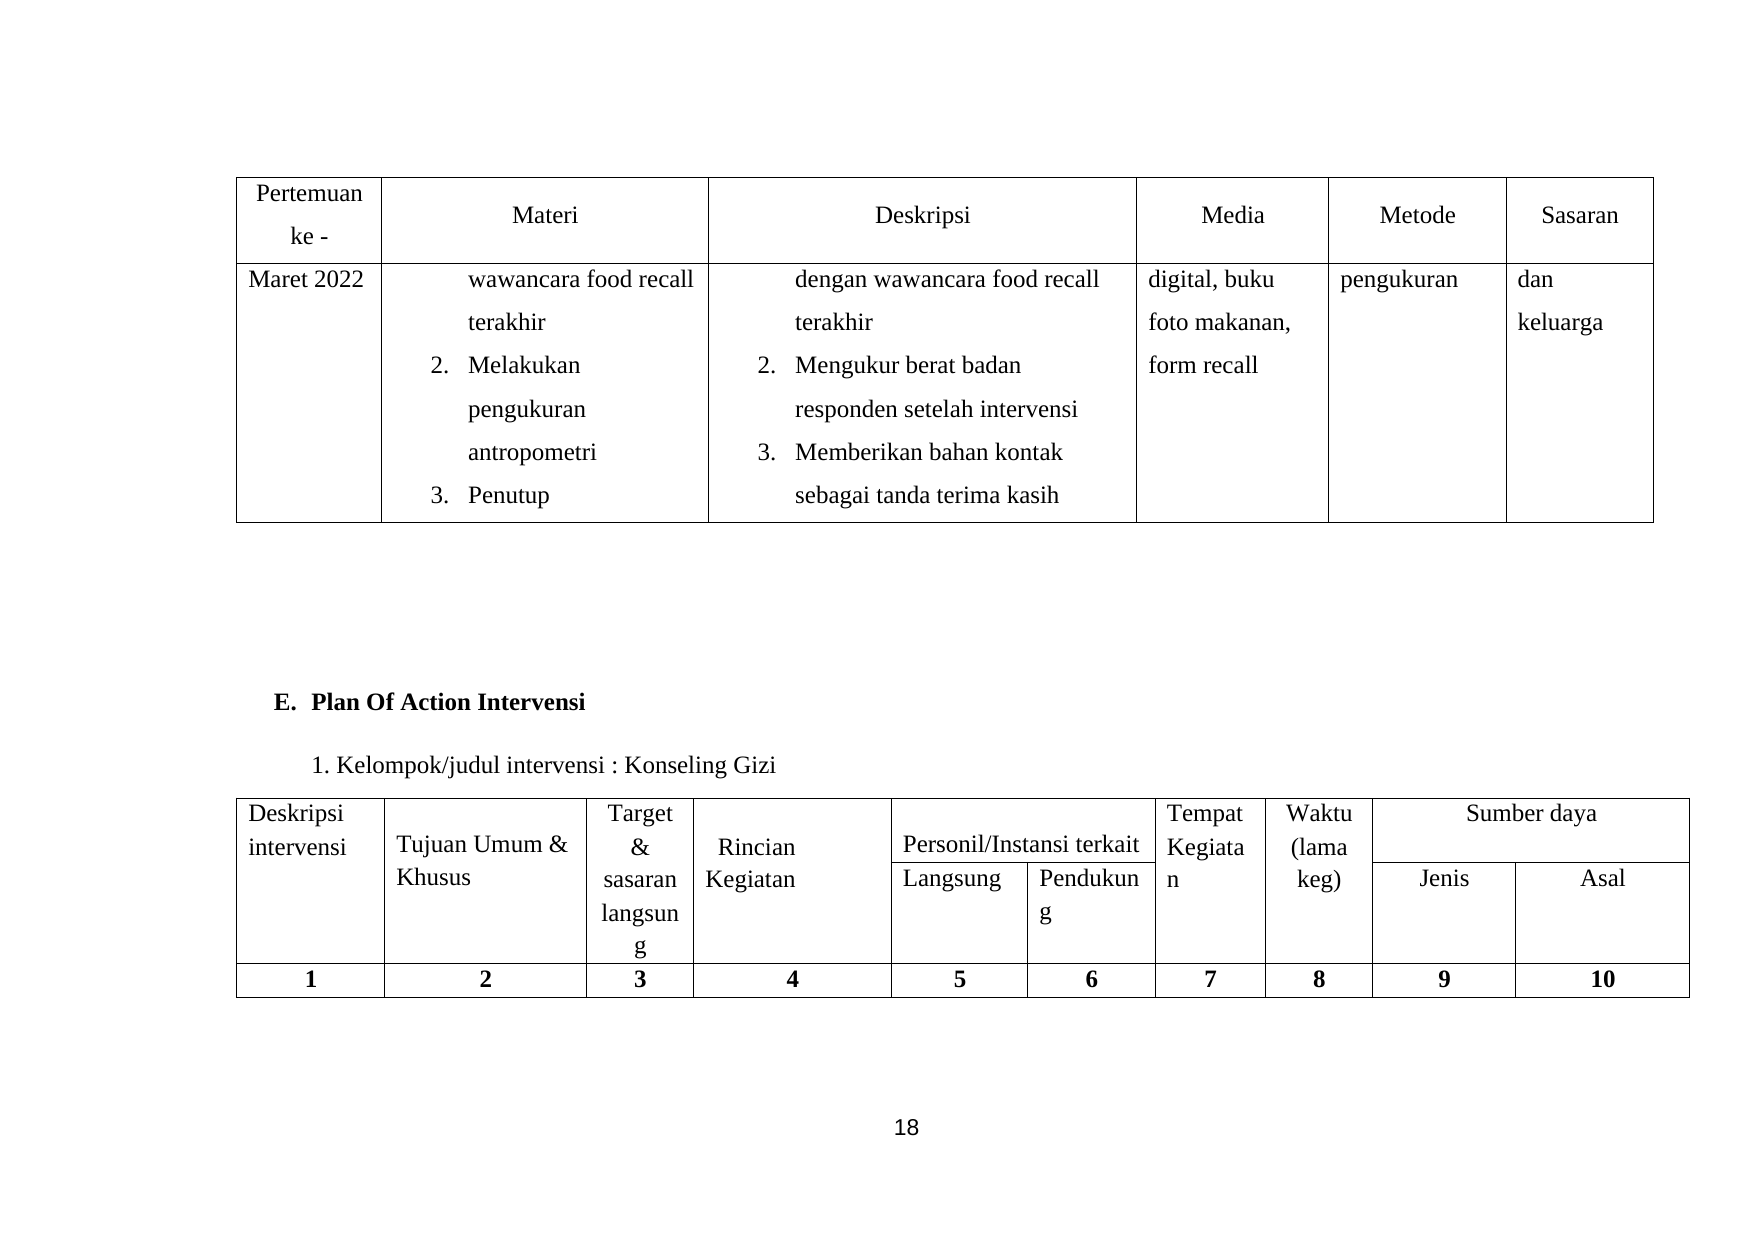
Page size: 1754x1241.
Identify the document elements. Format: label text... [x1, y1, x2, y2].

table_cell 2 [385, 964, 586, 997]
table_header Waktu (lama keg) [1266, 799, 1372, 963]
table_header Deskripsi intervensi [237, 799, 384, 963]
table_header Materi [382, 178, 708, 263]
table_header Rincian Kegiatan [694, 799, 891, 963]
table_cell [382, 264, 708, 522]
subtitle Plan Of Action Intervensi [274, 687, 1577, 715]
table_cell Rabu, 2 Maret 2022 [237, 264, 381, 522]
table_header Personil/Instansi terkait [892, 799, 1155, 862]
table_cell Pendukung [1028, 863, 1155, 963]
table_header Tempat Kegiatan [1156, 799, 1265, 963]
text 1. Kelompok/judul intervensi : Konseling Gizi [311, 750, 1577, 778]
table_cell 8 [1266, 964, 1372, 997]
table_header Pertemuan ke - [237, 178, 381, 263]
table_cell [1137, 264, 1328, 522]
table_cell Responden dan keluarga [1507, 264, 1653, 522]
table_cell 9 [1373, 964, 1515, 997]
table_header Deskripsi [709, 178, 1136, 263]
table_cell 6 [1028, 964, 1155, 997]
table_header Sasaran [1507, 178, 1653, 263]
table_header Sumber daya [1373, 799, 1689, 862]
table_cell Jenis [1373, 863, 1515, 963]
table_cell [709, 264, 1136, 522]
table_cell Wawancara, pengukuran [1329, 264, 1506, 522]
table_header Media [1137, 178, 1328, 263]
table_cell Asal [1516, 863, 1689, 963]
table_cell 4 [694, 964, 891, 997]
table_cell 1 [237, 964, 384, 997]
table_header Tujuan Umum & Khusus [385, 799, 586, 963]
table_header Target & sasaran langsung [587, 799, 693, 963]
table_cell Langsung [892, 863, 1027, 963]
table_cell 5 [892, 964, 1027, 997]
table_cell 7 [1156, 964, 1265, 997]
table_header Metode [1329, 178, 1506, 263]
table_cell 3 [587, 964, 693, 997]
table_cell 10 [1516, 964, 1689, 997]
